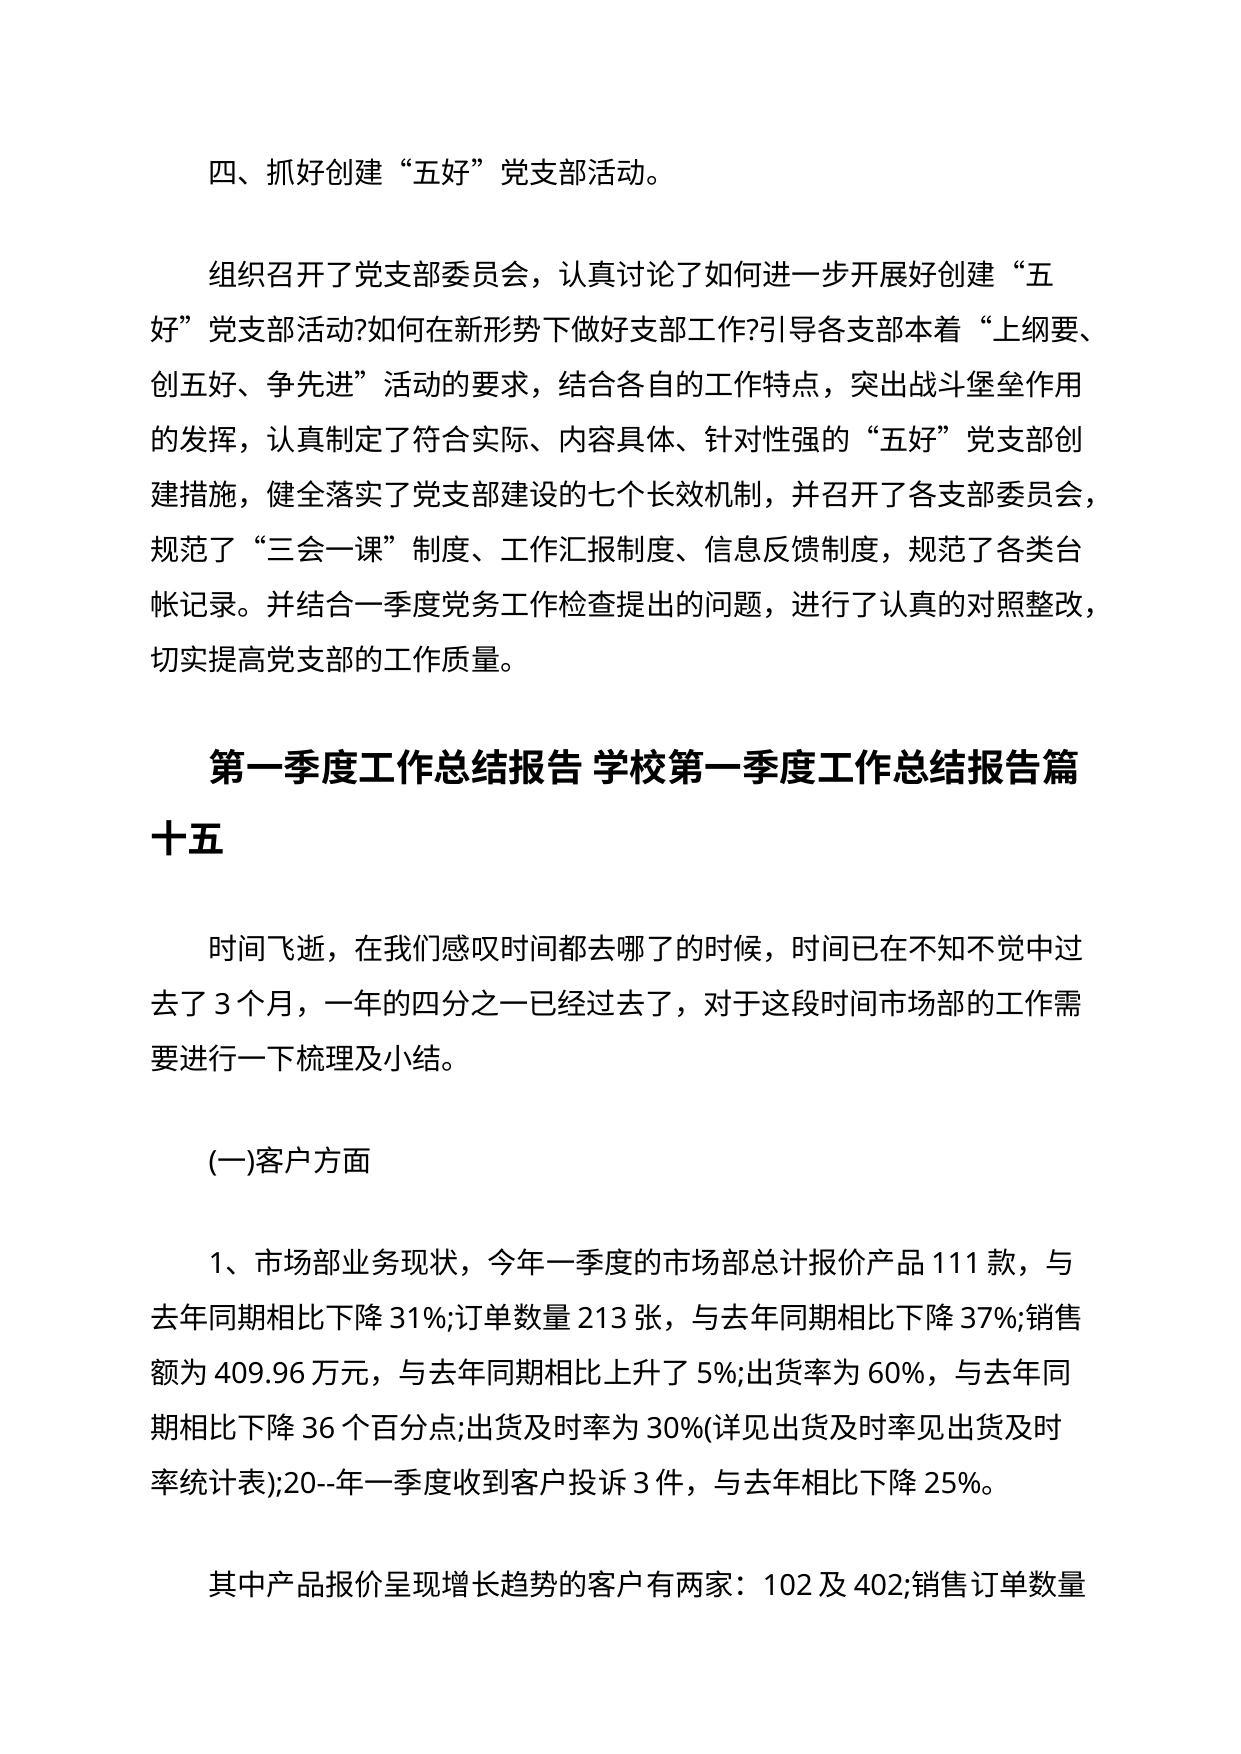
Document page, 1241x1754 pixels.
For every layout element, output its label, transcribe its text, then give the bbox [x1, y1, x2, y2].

text 四、抓好创建“五好”党支部活动。 [150, 150, 1090, 192]
text 时间飞逝，在我们感叹时间都去哪了的时候，时间已在不知不觉中过去了3个月，一年的四分之一已经过去了，对于这段时间市场部的工作需要进行一下梳理及小结。 [150, 926, 1090, 1078]
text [150, 1561, 1090, 1604]
text 组织召开了党支部委员会，认真讨论了如何进一步开展好创建“五好”党支部活动?如何在新形势下做好支部工作?引导各支部本着“上纲要、创五好、争先进”活动的要求，结合各自的工作特点，突出战斗堡垒作用的发挥，认真制定了符合实际、内容具体、针对性强的“五好”党支部创建措施，健全落实了党支部建设的七个长效机制，并召开了各支部委员会，规范了“三会一课”制度、工作汇报制度、信息反馈制度，规范了各类台帐记录。并结合一季度党务工作检查提出的问题，进行了认真的对照整改，切实提高党支部的工作质量。 [150, 252, 1090, 678]
text 第一季度工作总结报告 学校第一季度工作总结报告篇十五 [150, 738, 1090, 863]
text 1、市场部业务现状，今年一季度的市场部总计报价产品111款，与去年同期相比下降31%;订单数量213张，与去年同期相比下降37%;销售额为409.96万元，与去年同期相比上升了5%;出货率为60%，与去年同期相比下降36个百分点;出货及时率为30%(详见出货及时率见出货及时率统计表);20--年一季度收到客户投诉3件，与去年相比下降25%。 [150, 1239, 1090, 1502]
text (一)客户方面 [150, 1137, 1090, 1180]
